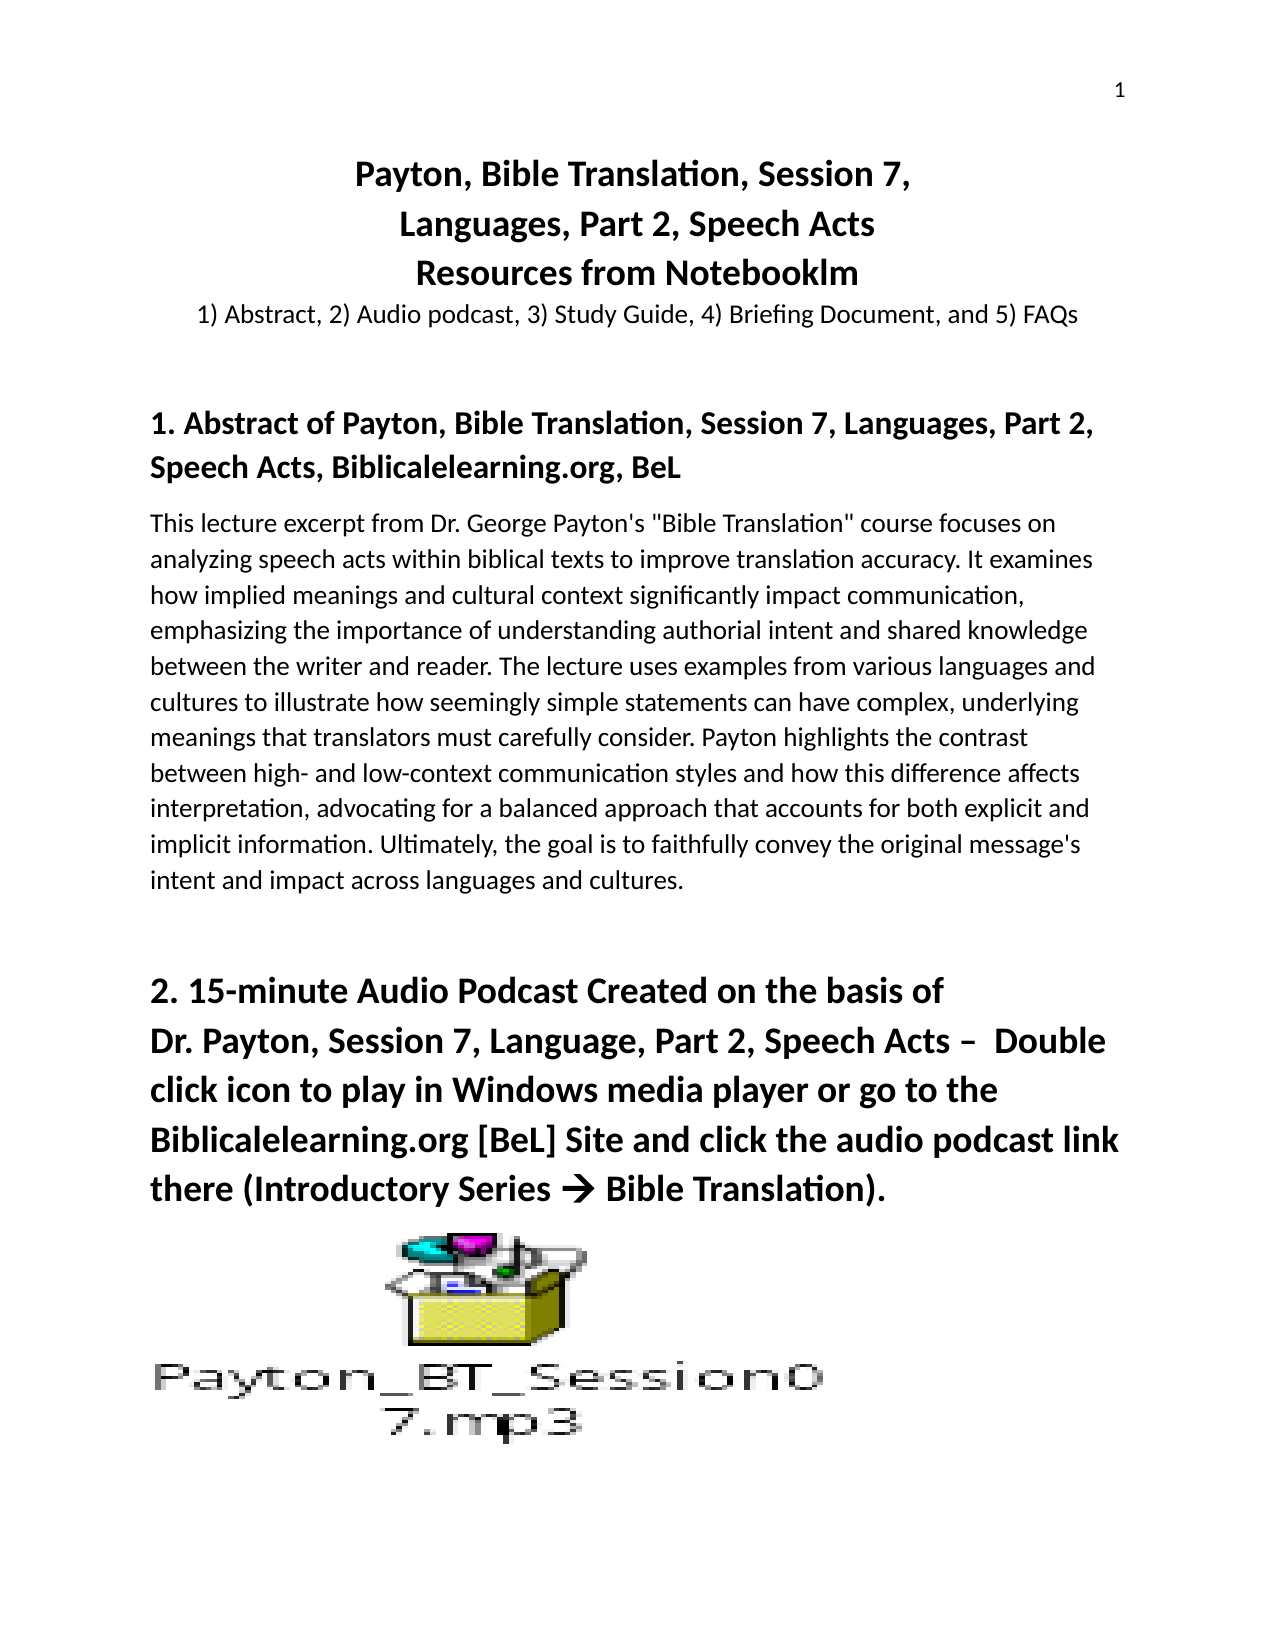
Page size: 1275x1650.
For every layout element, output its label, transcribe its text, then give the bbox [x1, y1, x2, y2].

text Payton, Bible Translation, Session 7, Languages, Part 2, Speech Acts Resources from Notebooklm 1) Abstract, 2) Audio podcast, 3) Study Guide, 4) Briefing Document, and 5) FAQs [150, 150, 1125, 330]
text 1. Abstract of Payton, Bible Translation, Session 7, Languages, Part 2, Speech Acts, Biblicalelearning.org, BeL [150, 402, 1125, 487]
text This lecture excerpt from Dr. George Payton's "Bible Translation" course focuses on analyzing speech acts within biblical texts to improve translation accuracy. It examines how implied meanings and cultural context significantly impact communication, emphasizing the importance of understanding authorial intent and shared knowledge between the writer and reader. The lecture uses examples from various languages and cultures to illustrate how seemingly simple statements can have complex, underlying meanings that translators must carefully consider. Payton highlights the contrast between high- and low-context communication styles and how this difference affects interpretation, advocating for a balanced approach that accounts for both explicit and implicit information. Ultimately, the goal is to faithfully convey the original message's intent and impact across languages and cultures. [150, 507, 1125, 896]
text 2. 15-minute Audio Podcast Created on the basis of Dr. Payton, Session 7, Language, Part 2, Speech Acts – Double click icon to play in Windows media player or go to the Biblicalelearning.org [BeL] Site and click the audio podcast link there (Introductory Series Bible Translation). [150, 967, 1125, 1211]
